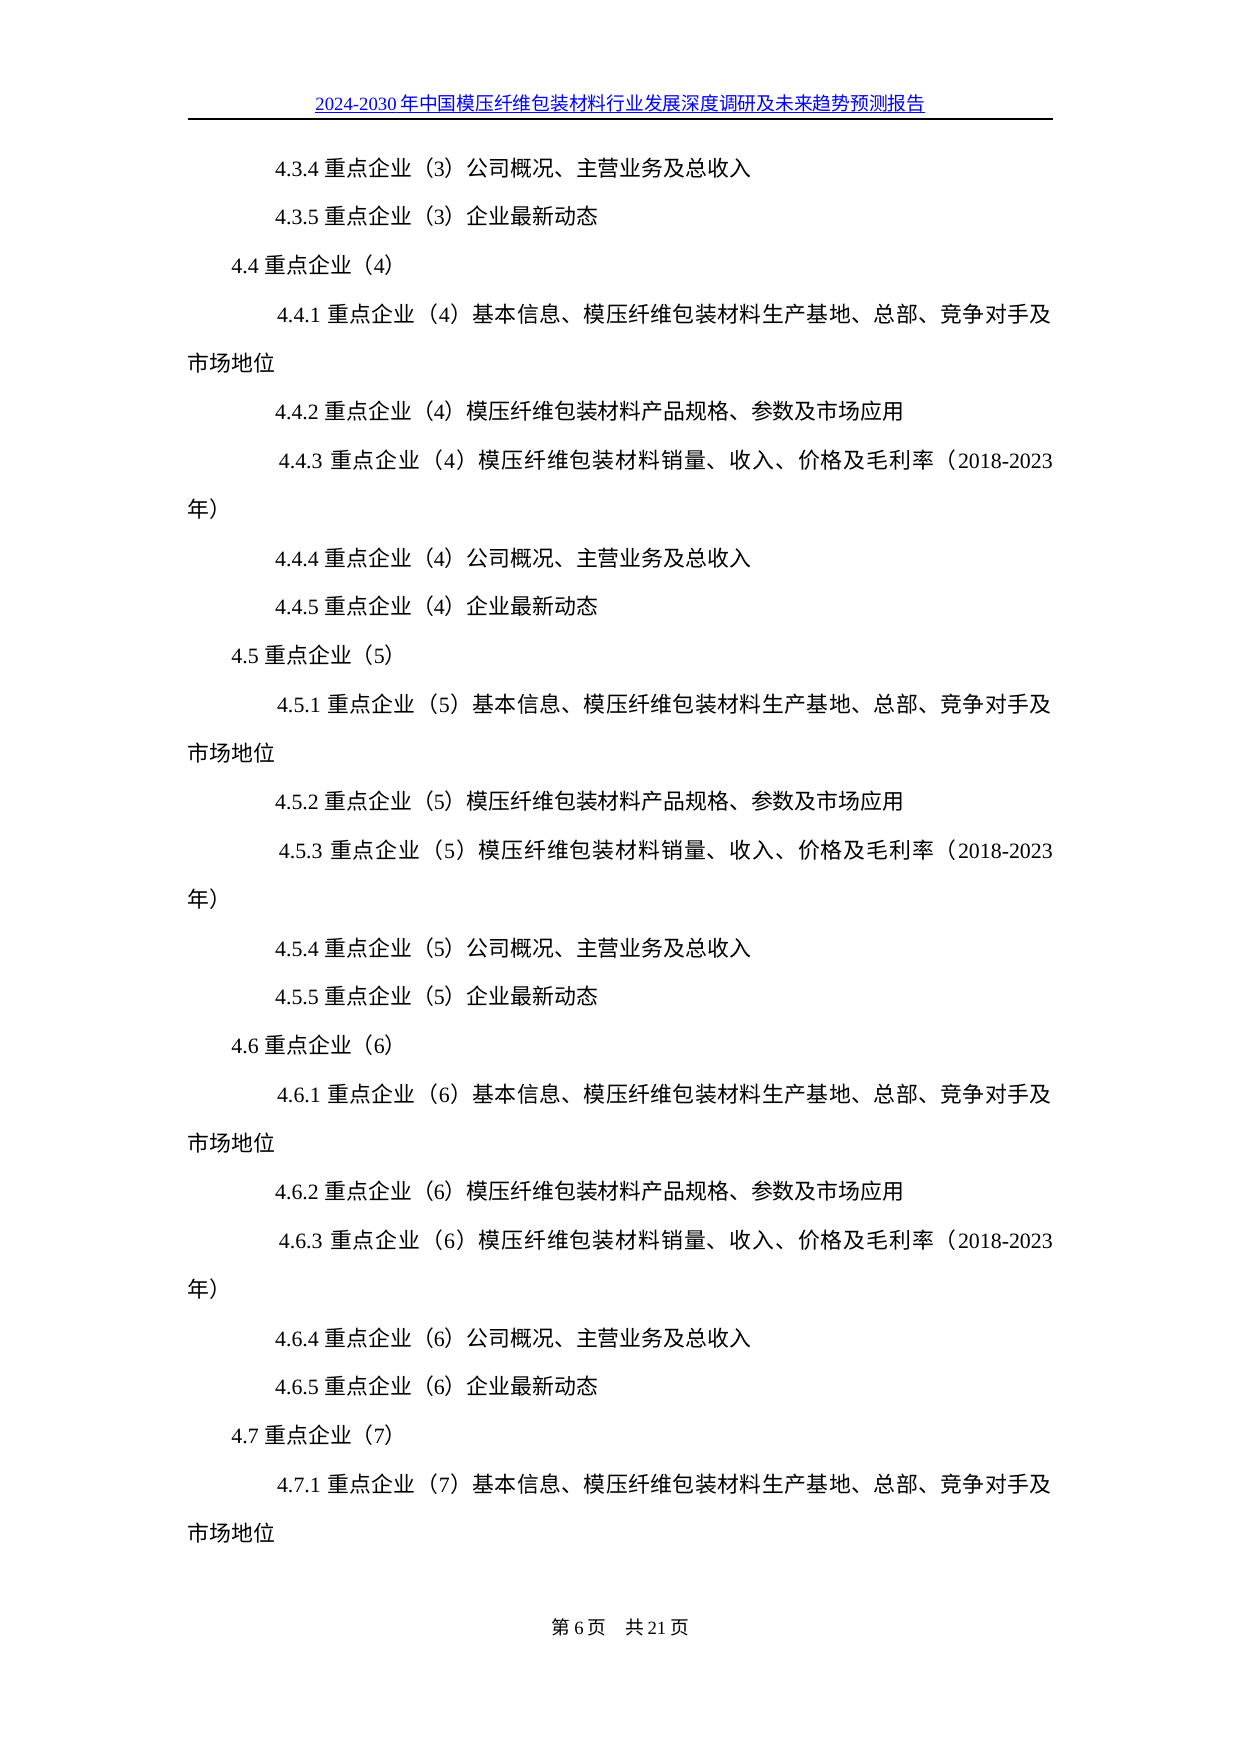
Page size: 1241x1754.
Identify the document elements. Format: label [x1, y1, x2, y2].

text [187, 150, 1053, 1548]
